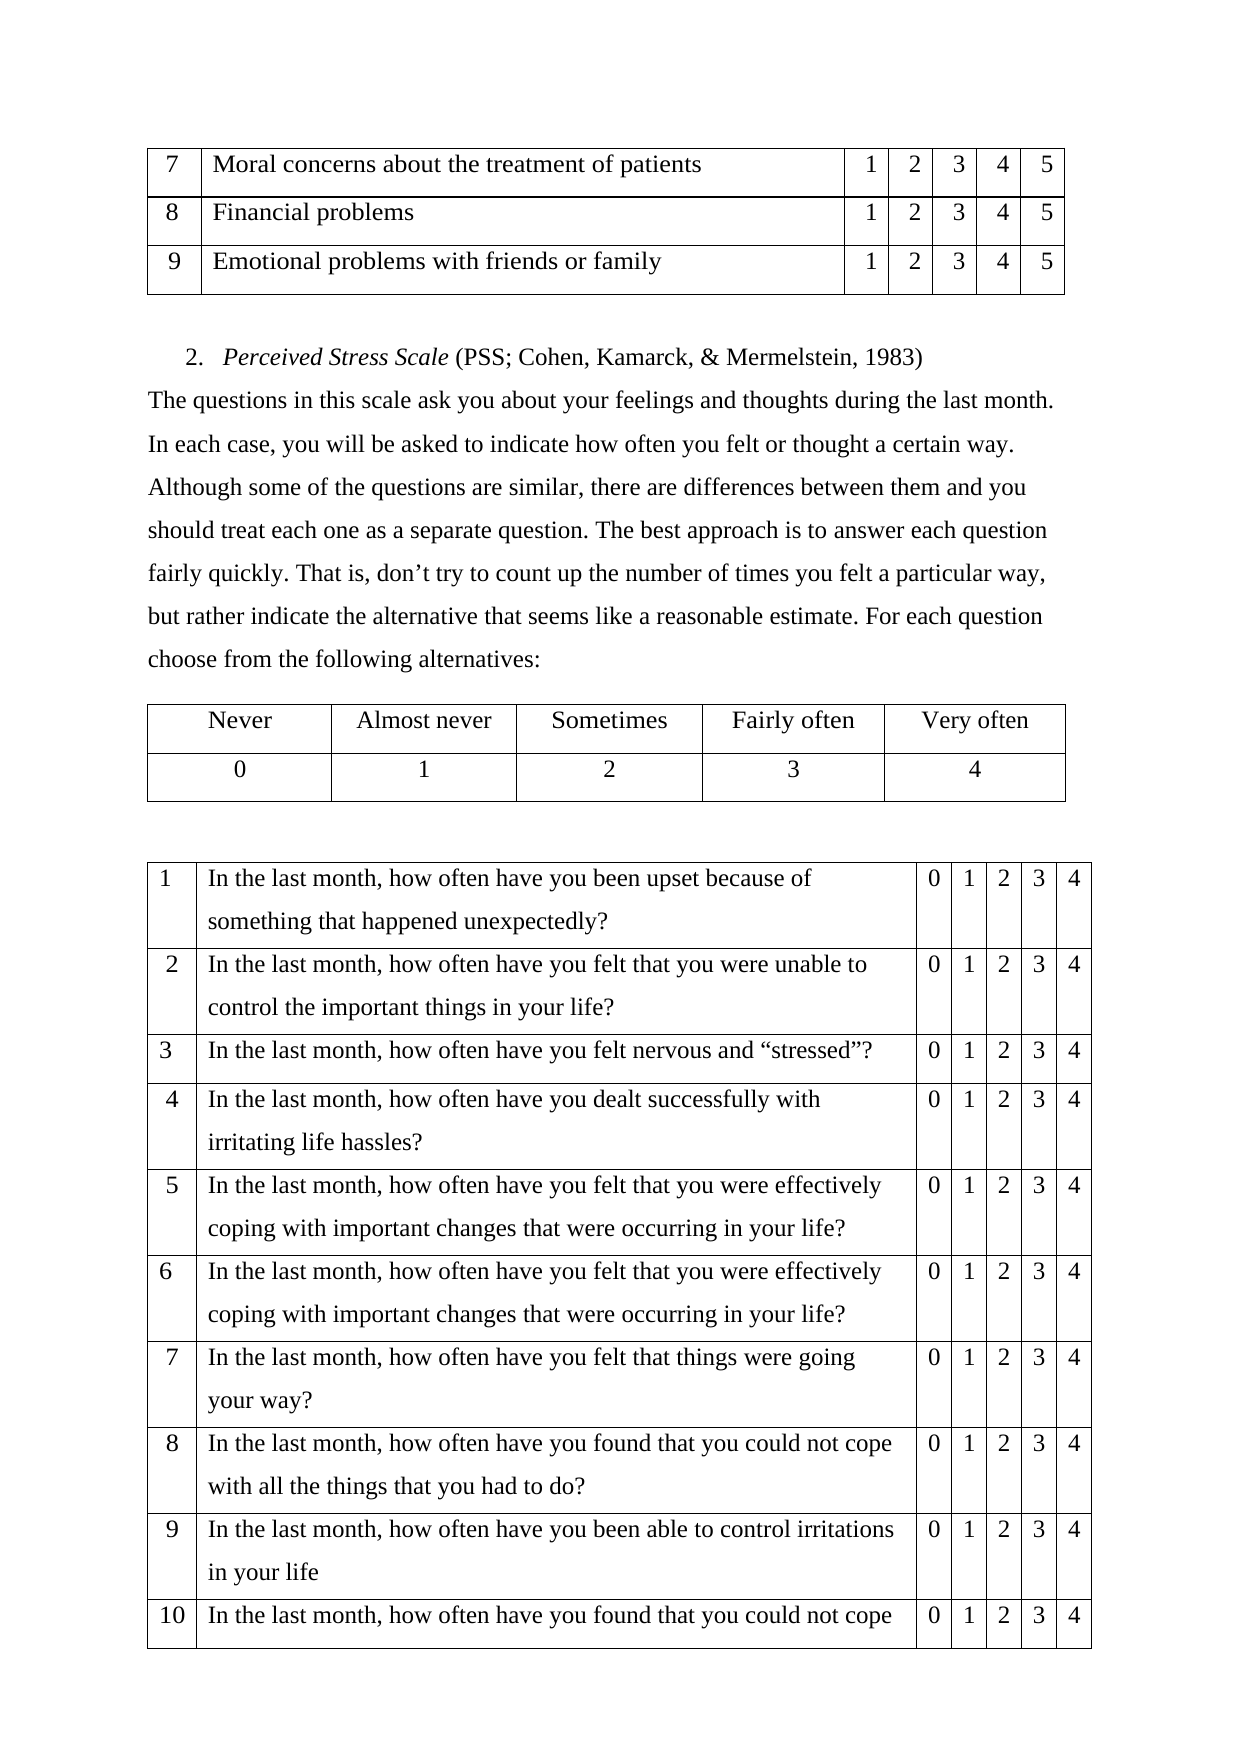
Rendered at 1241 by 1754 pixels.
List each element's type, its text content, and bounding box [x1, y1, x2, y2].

table_cell 4 [1057, 1600, 1091, 1648]
table_cell 1 [845, 198, 888, 245]
table_header Very often [885, 705, 1065, 753]
table_cell 2 [987, 1256, 1021, 1341]
table_header 1 [952, 863, 986, 948]
table_header 3 [1022, 863, 1056, 948]
table_header 0 [917, 863, 951, 948]
table_cell 1 [952, 1084, 986, 1169]
table_cell 4 [1057, 1514, 1091, 1599]
table_header Almost never [332, 705, 516, 753]
table_cell 4 [1057, 1342, 1091, 1427]
table_header Sometimes [517, 705, 702, 753]
table_cell 4 [1057, 949, 1091, 1034]
table_cell In the last month, how often have you found that you could not cope with all the things that you had to do? [197, 1428, 916, 1513]
table_cell In the last month, how often have you felt that things were going your way? [197, 1342, 916, 1427]
table_cell 3 [1022, 1342, 1056, 1427]
table_cell 5 [1021, 198, 1064, 245]
table_cell 9 [148, 246, 201, 294]
table_cell 2 [987, 1170, 1021, 1255]
table_cell In the last month, how often have you felt nervous and “stressed”? [197, 1035, 916, 1083]
table_cell 1 [952, 1428, 986, 1513]
table_cell 3 [933, 149, 976, 196]
table_cell 4 [1057, 1256, 1091, 1341]
table_cell 0 [917, 1256, 951, 1341]
table_cell 0 [917, 1514, 951, 1599]
table_header In the last month, how often have you been upset because of something that happened unexpectedly? [197, 863, 916, 948]
table_cell 8 [148, 198, 201, 245]
table_cell 5 [1021, 246, 1064, 294]
table_cell 4 [1057, 1170, 1091, 1255]
table_cell 2 [987, 1600, 1021, 1648]
table_cell 4 [1057, 1428, 1091, 1513]
table_cell 3 [1022, 1256, 1056, 1341]
table_cell 1 [332, 754, 516, 801]
table_cell 0 [148, 754, 331, 801]
table_cell 0 [917, 1170, 951, 1255]
table_cell 0 [917, 1342, 951, 1427]
table_cell 3 [1022, 1035, 1056, 1083]
table_cell 0 [917, 1600, 951, 1648]
table_header Fairly often [703, 705, 884, 753]
table_cell 4 [977, 149, 1020, 196]
table_cell 5 [1021, 149, 1064, 196]
table_cell 3 [1022, 1428, 1056, 1513]
table_cell 1 [952, 1342, 986, 1427]
table_cell 1 [952, 949, 986, 1034]
table_cell In the last month, how often have you felt that you were effectively coping with important changes that were occurring in your life? [197, 1256, 916, 1341]
table_cell 4 [885, 754, 1065, 801]
table_cell 3 [1022, 1514, 1056, 1599]
table_cell In the last month, how often have you dealt successfully with irritating life hassles? [197, 1084, 916, 1169]
list Perceived Stress Scale (PSS; Cohen, Kamarck, & Mermelstein, 1983) [185, 342, 1081, 371]
table_cell 0 [917, 949, 951, 1034]
table_cell 1 [952, 1600, 986, 1648]
table_cell 2 [889, 246, 932, 294]
table_cell 1 [952, 1514, 986, 1599]
table_cell 1 [845, 149, 888, 196]
table_cell 0 [917, 1035, 951, 1083]
table_cell 4 [977, 198, 1020, 245]
table_cell 6 [148, 1256, 196, 1341]
table_cell 2 [987, 1514, 1021, 1599]
table_cell 7 [148, 149, 201, 196]
table_cell 10 [148, 1600, 196, 1648]
table_cell In the last month, how often have you felt that you were unable to control the important things in your life? [197, 949, 916, 1034]
table_cell 2 [889, 149, 932, 196]
table_cell 2 [987, 949, 1021, 1034]
table_header 2 [987, 863, 1021, 948]
table_cell 1 [952, 1256, 986, 1341]
table_cell 4 [1057, 1035, 1091, 1083]
table_cell 3 [1022, 1600, 1056, 1648]
table_cell 1 [952, 1035, 986, 1083]
table_header 1 [148, 863, 196, 948]
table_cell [197, 1600, 916, 1648]
table_cell 3 [1022, 1084, 1056, 1169]
table_cell 2 [987, 1428, 1021, 1513]
table_cell 5 [148, 1170, 196, 1255]
table_cell 2 [148, 949, 196, 1034]
table_cell In the last month, how often have you been able to control irritations in your life [197, 1514, 916, 1599]
table_cell Moral concerns about the treatment of patients [202, 149, 844, 196]
table_cell 1 [952, 1170, 986, 1255]
table_cell 2 [517, 754, 702, 801]
table_cell 9 [148, 1514, 196, 1599]
table_cell 0 [917, 1084, 951, 1169]
table_cell 7 [148, 1342, 196, 1427]
table_cell 2 [987, 1342, 1021, 1427]
table_cell 4 [148, 1084, 196, 1169]
table_cell Emotional problems with friends or family [202, 246, 844, 294]
table_cell 3 [933, 246, 976, 294]
table_header 4 [1057, 863, 1091, 948]
text The questions in this scale ask you about your feelings and thoughts during the last month. In each case, you will be asked to indicate how often you felt or thought a certain way. Although some of the questions are similar, there are differences between them and you should treat each one as a separate question. The best approach is to answer each question fairly quickly. That is, don’t try to count up the number of times you felt a particular way, but rather indicate the alternative that seems like a reasonable estimate. For each question choose from the following alternatives: [148, 386, 1081, 673]
table_cell 8 [148, 1428, 196, 1513]
table_cell 2 [987, 1084, 1021, 1169]
table_cell 2 [987, 1035, 1021, 1083]
table_header Never [148, 705, 331, 753]
table_cell Financial problems [202, 198, 844, 245]
table_cell 3 [1022, 949, 1056, 1034]
table_cell 3 [148, 1035, 196, 1083]
table_cell 3 [703, 754, 884, 801]
table_cell 2 [889, 198, 932, 245]
table_cell 4 [1057, 1084, 1091, 1169]
table_cell 0 [917, 1428, 951, 1513]
table_cell 4 [977, 246, 1020, 294]
table_cell 3 [933, 198, 976, 245]
table_cell 1 [845, 246, 888, 294]
table_cell 3 [1022, 1170, 1056, 1255]
table_cell In the last month, how often have you felt that you were effectively coping with important changes that were occurring in your life? [197, 1170, 916, 1255]
